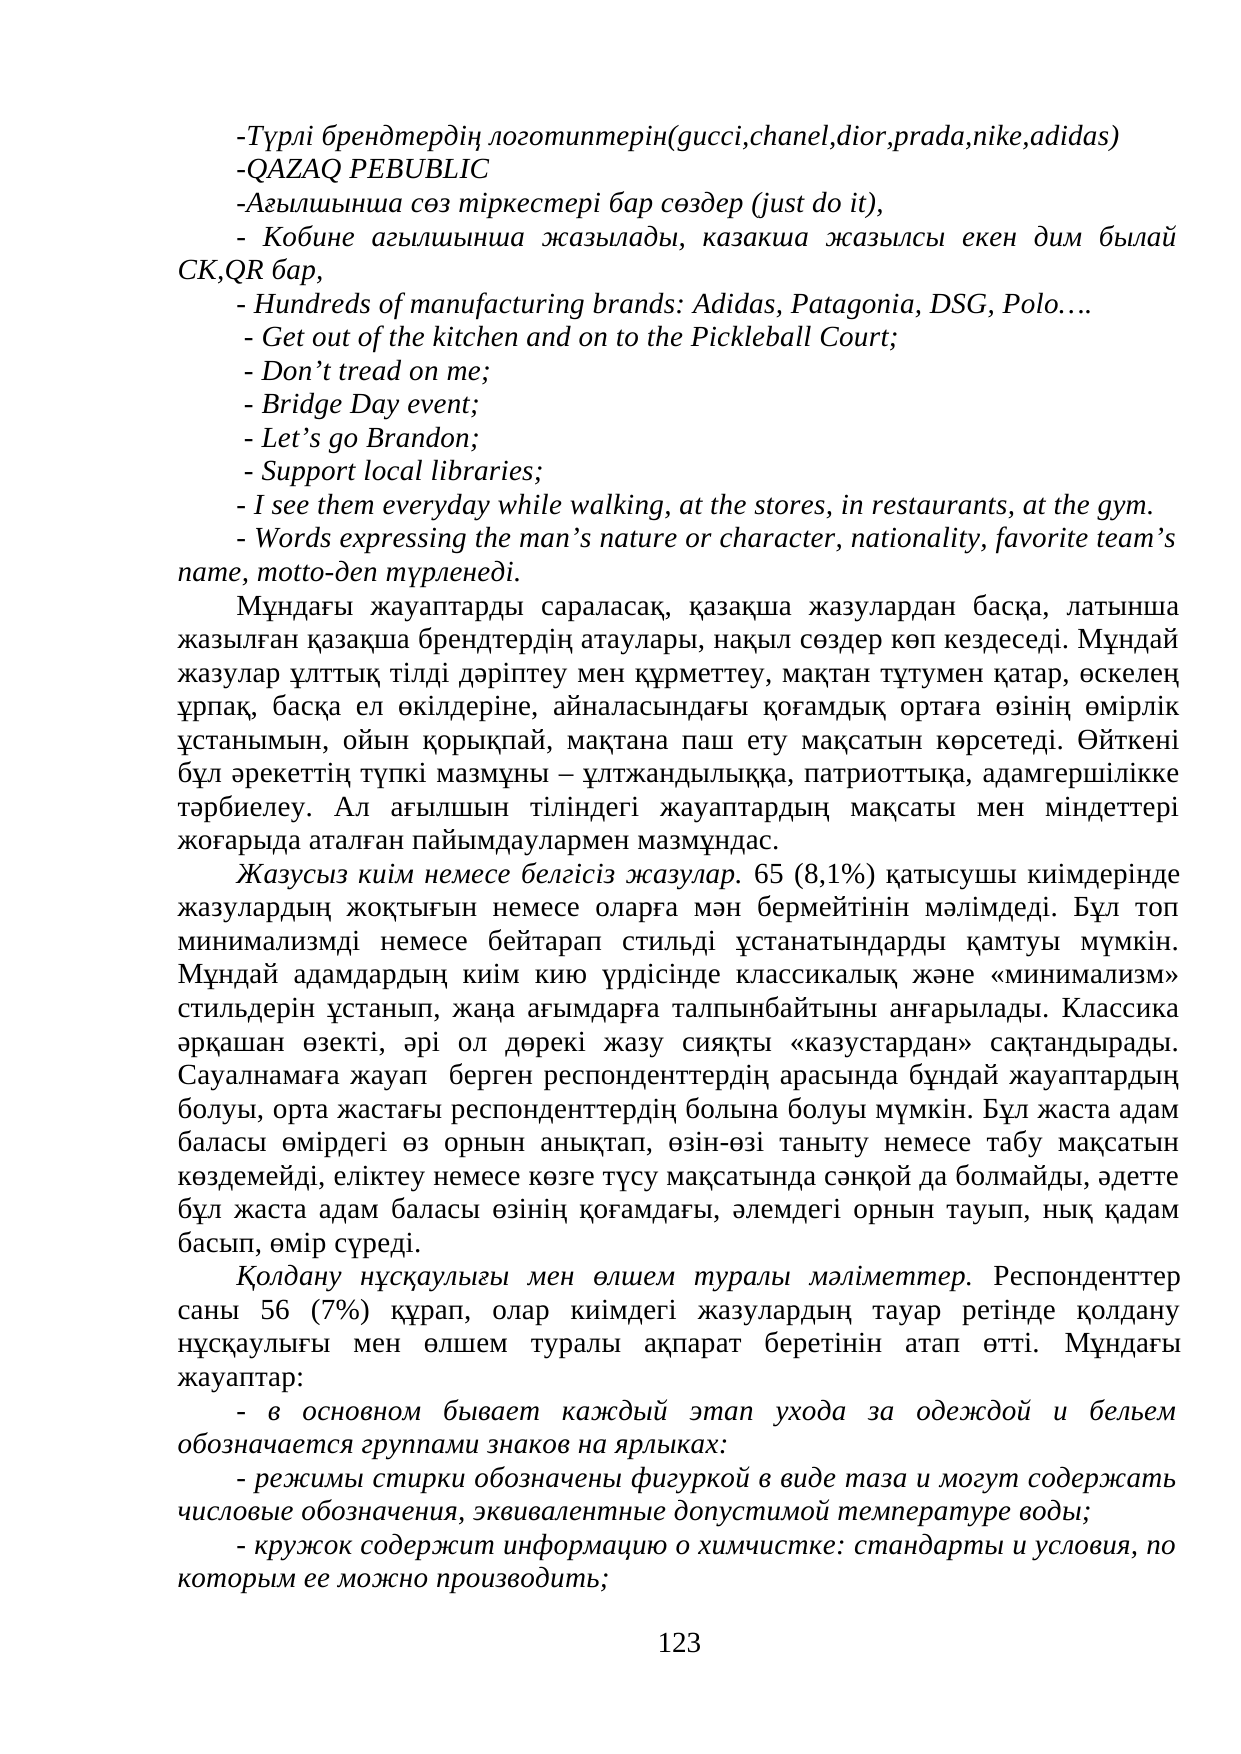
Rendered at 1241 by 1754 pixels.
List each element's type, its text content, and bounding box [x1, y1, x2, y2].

text - I see them everyday while walking, at the stores, in restaurants, at the gym. [177, 487, 1181, 521]
text - в основном бывает каждый этап ухода за одеждой и бельем обозначается группами знаков на ярлыках: [177, 1393, 1181, 1460]
text - Let’s go Brandon; [177, 420, 1181, 453]
text - режимы стирки обозначены фигуркой в виде таза и могут содержать числовые обозначения, эквивалентные допустимой температуре воды; [177, 1460, 1181, 1527]
text -QAZAQ PEBUBLIC [177, 152, 1181, 185]
text Мұндағы жауаптарды сараласақ, қазақша жазулардан басқа, латынша жазылған қазақша брендтердің атаулары, нақыл сөздер көп кездеседі. Мұндай жазулар ұлттық тілді дәріптеу мен құрметтеу, мақтан тұтумен қатар, өскелең ұрпақ, басқа ел өкілдеріне, айналасындағы қоғамдық ортаға өзінің өмірлік ұстанымын, ойын қорықпай, мақтана паш ету мақсатын көрсетеді. Өйткені бұл әрекеттің түпкі мазмұны – ұлтжандылыққа, патриоттықа, адамгершілікке тәрбиелеу. Ал ағылшын тіліндегі жауаптардың мақсаты мен міндеттері жоғарыда аталған пайымдаулармен мазмұндас. [177, 588, 1181, 856]
text Қолдану нұсқаулығы мен өлшем туралы мәліметтер. Респонденттер саны 56 (7%) құрап, олар киімдегі жазулардың тауар ретінде қолдану нұсқаулығы мен өлшем туралы ақпарат беретінін атап өтті.​ Мұндағы жауаптар: [177, 1258, 1181, 1393]
text - Support local libraries; [177, 453, 1181, 487]
text -Ағылшынша сөз тіркестері бар сөздер (just do it), [177, 185, 1181, 219]
text - Bridge Day event; [177, 386, 1181, 420]
text - Hundreds of manufacturing brands: Adidas, Patagonia, DSG, Polo…. [177, 286, 1181, 319]
text - Кобине агылшынша жазылады, казакша жазылсы екен дим былай CK,QR бар, [177, 219, 1181, 286]
text - Get out of the kitchen and on to the Pickleball Court; [177, 319, 1181, 353]
text -Түрлі брендтердің логотиптерін(gucci,chanel,dior,prada,nike,adidas) [177, 118, 1181, 152]
text - Words expressing the man’s nature or character, nationality, favorite team’s name, motto-деп түрленеді. [177, 521, 1181, 588]
text Жазусыз киім немесе белгісіз жазулар. 65 (8,1%) қатысушы киімдерінде жазулардың жоқтығын немесе оларға мән бермейтінін мәлімдеді. Бұл топ минимализмді немесе бейтарап стильді ұстанатындарды қамтуы мүмкін.​ Мұндай адамдардың киім кию үрдісінде классикалық және «минимализм» стильдерін ұстанып, жаңа ағымдарға талпынбайтыны анғарылады. Классика әрқашан өзекті, әрі ол дөрекі жазу сияқты «казустардан» сақтандырады. Сауалнамаға жауап берген респонденттердің арасында бұндай жауаптардың болуы, орта жастағы респонденттердің болына болуы мүмкін. Бұл жаста адам баласы өмірдегі өз орнын анықтап, өзін-өзі таныту немесе табу мақсатын көздемейді, еліктеу немесе көзге түсу мақсатында сәнқой да болмайды, әдетте бұл жаста адам баласы өзінің қоғамдағы, әлемдегі орнын тауып, нық қадам басып, өмір сүреді. [177, 856, 1181, 1258]
text - кружок содержит информацию о химчистке: стандарты и условия, по которым ее можно производить; [177, 1527, 1181, 1594]
text - Don’t tread on me; [177, 353, 1181, 386]
